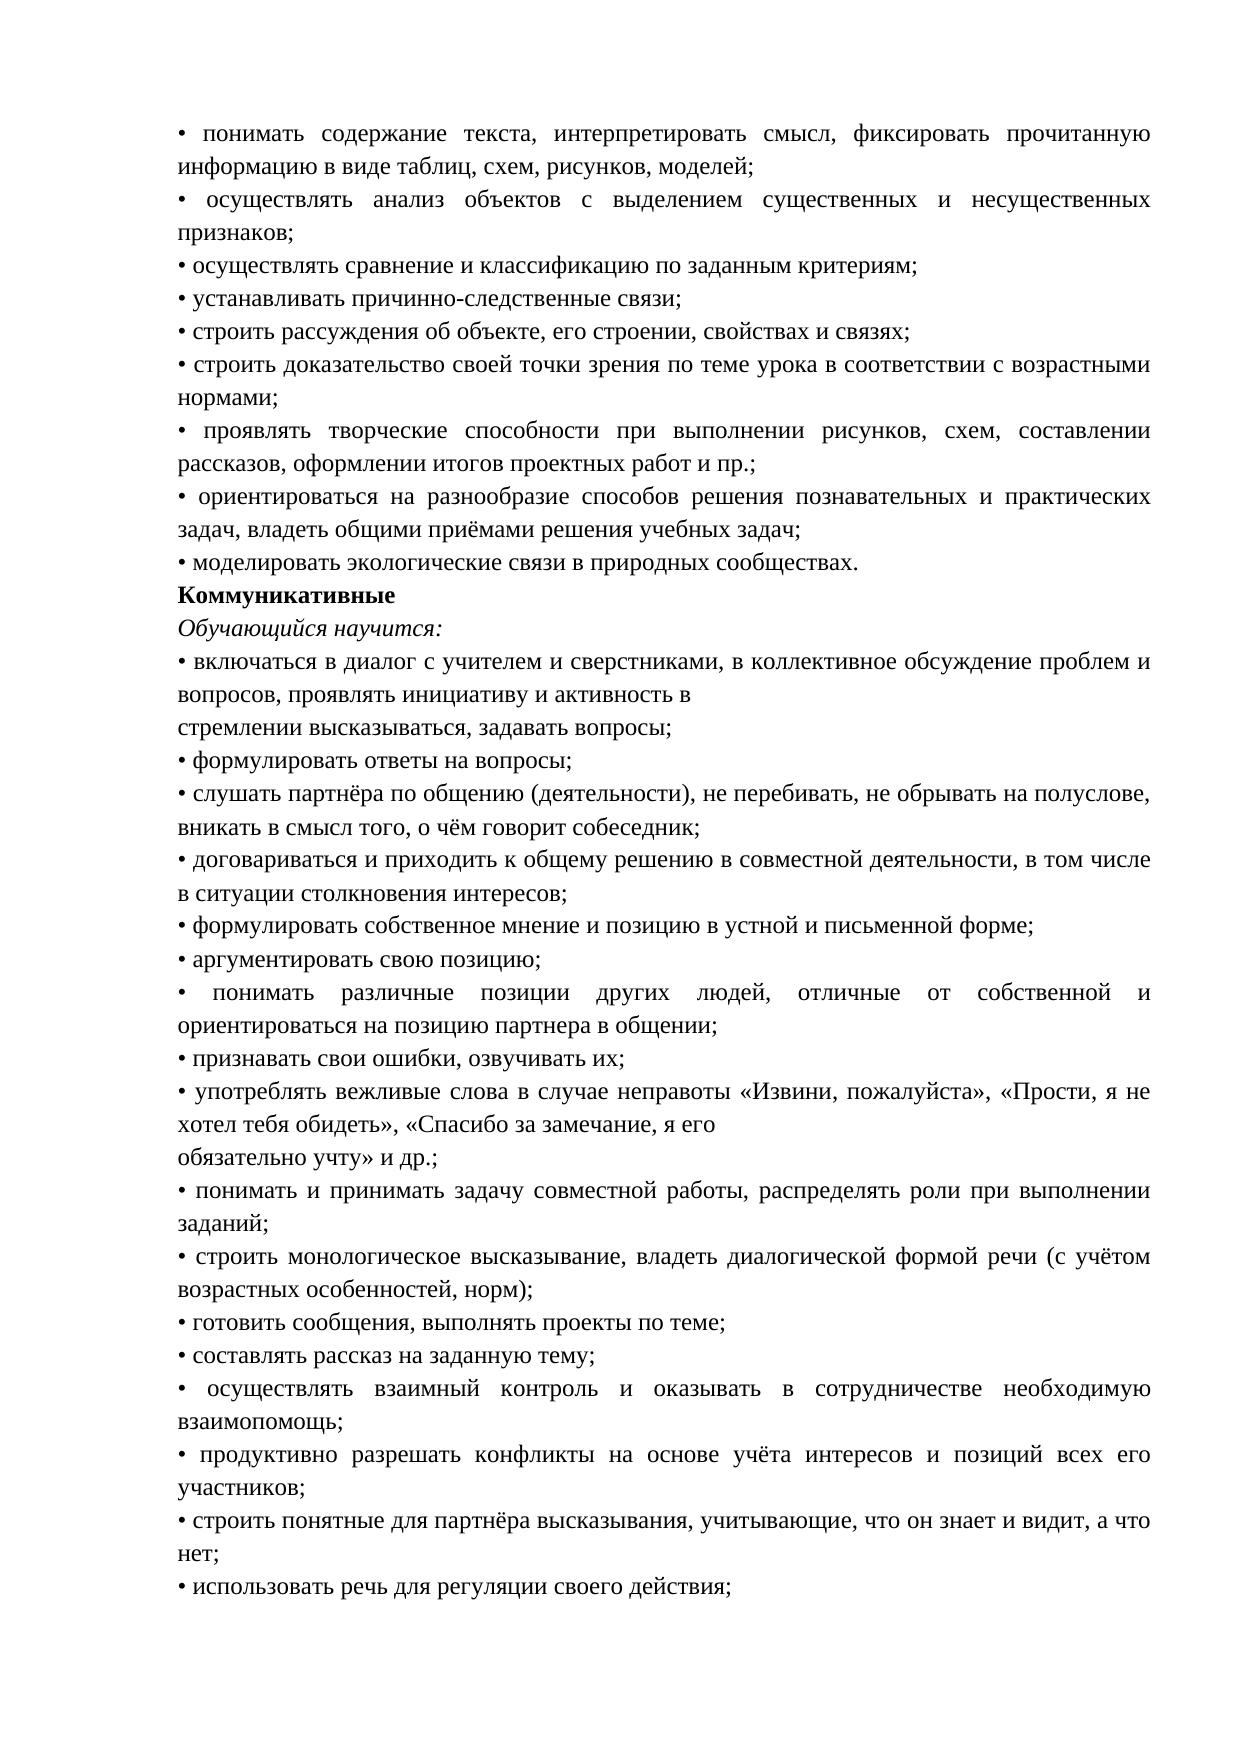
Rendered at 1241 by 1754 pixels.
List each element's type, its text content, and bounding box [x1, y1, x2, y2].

text • устанавливать причинно-следственные связи; [177, 283, 1152, 312]
text • формулировать ответы на вопросы; [177, 746, 1152, 774]
text • моделировать экологические связи в природных сообществах. [177, 547, 1152, 576]
text • ориентироваться на разнообразие способов решения познавательных и практических задач, владеть общими приёмами решения учебных задач; [177, 481, 1152, 543]
text Обучающийся научится: [177, 613, 1152, 642]
text • готовить сообщения, выполнять проекты по теме; [177, 1307, 1152, 1336]
text стремлении высказываться, задавать вопросы; [177, 712, 1152, 741]
text • продуктивно разрешать конфликты на основе учёта интересов и позиций всех его участников; [177, 1439, 1152, 1501]
text • составлять рассказ на заданную тему; [177, 1340, 1152, 1369]
text • включаться в диалог с учителем и сверстниками, в коллективное обсуждение проблем и вопросов, проявлять инициативу и активность в [177, 646, 1152, 708]
text • строить понятные для партнёра высказывания, учитывающие, что он знает и видит, а что нет; [177, 1505, 1152, 1567]
text • использовать речь для регуляции своего действия; [177, 1571, 1152, 1600]
text • признавать свои ошибки, озвучивать их; [177, 1043, 1152, 1071]
text • строить рассуждения об объекте, его строении, свойствах и связях; [177, 316, 1152, 345]
text • понимать различные позиции других людей, отличные от собственной и ориентироваться на позицию партнера в общении; [177, 977, 1152, 1038]
text • строить монологическое высказывание, владеть диалогической формой речи (с учётом возрастных особенностей, норм); [177, 1241, 1152, 1303]
text • осуществлять взаимный контроль и оказывать в сотрудничестве необходимую взаимопомощь; [177, 1373, 1152, 1435]
text • употреблять вежливые слова в случае неправоты «Извини, пожалуйста», «Прости, я не хотел тебя обидеть», «Спасибо за замечание, я его [177, 1076, 1152, 1137]
text • осуществлять сравнение и классификацию по заданным критериям; [177, 250, 1152, 279]
text • слушать партнёра по общению (деятельности), не перебивать, не обрывать на полуслове, вникать в смысл того, о чём говорит собеседник; [177, 778, 1152, 840]
text • формулировать собственное мнение и позицию в устной и письменной форме; [177, 911, 1152, 939]
text • проявлять творческие способности при выполнении рисунков, схем, составлении рассказов, оформлении итогов проектных работ и пр.; [177, 415, 1152, 477]
text Коммуникативные [177, 580, 1152, 609]
text • аргументировать свою позицию; [177, 944, 1152, 972]
text • строить доказательство своей точки зрения по теме урока в соответствии с возрастными нормами; [177, 349, 1152, 411]
text • понимать и принимать задачу совместной работы, распределять роли при выполнении заданий; [177, 1175, 1152, 1237]
text • понимать содержание текста, интерпретировать смысл, фиксировать прочитанную информацию в виде таблиц, схем, рисунков, моделей; [177, 118, 1152, 180]
text обязательно учту» и др.; [177, 1142, 1152, 1171]
text • осуществлять анализ объектов с выделением существенных и несущественных признаков; [177, 184, 1152, 246]
text • договариваться и приходить к общему решению в совместной деятельности, в том числе в ситуации столкновения интересов; [177, 844, 1152, 906]
